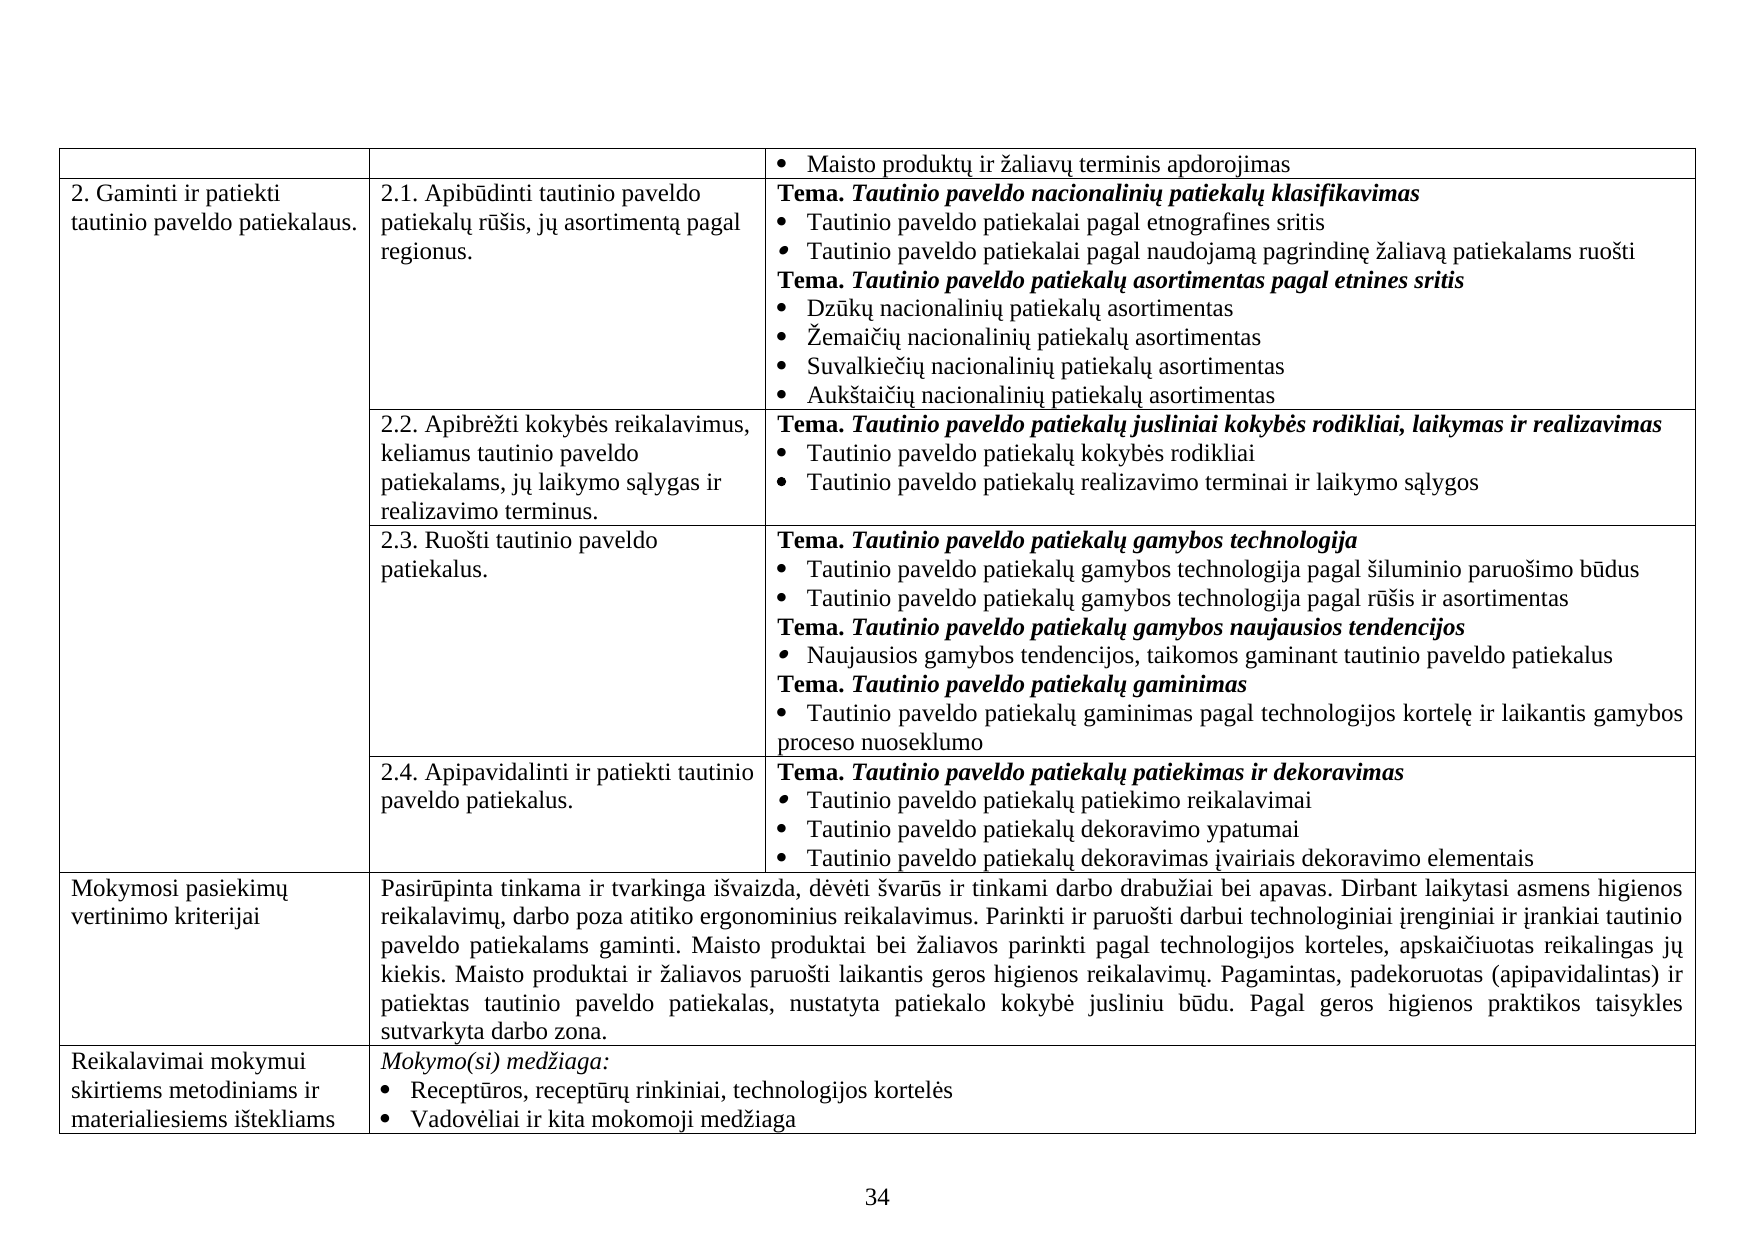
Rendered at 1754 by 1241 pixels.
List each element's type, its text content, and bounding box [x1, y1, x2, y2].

table_cell Tema. Tautinio paveldo patiekalų jusliniai kokybės rodikliai, laikymas ir realizavimas Tautinio paveldo patiekalų kokybės rodikliai Tautinio paveldo patiekalų realizavimo terminai ir laikymo sąlygos [766, 410, 1695, 524]
table_cell 2.1. Apibūdinti tautinio paveldo patiekalų rūšis, jų asortimentą pagal regionus. [370, 179, 765, 408]
table_cell 2. Gaminti ir patiekti tautinio paveldo patiekalaus. [60, 179, 369, 872]
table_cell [766, 149, 1695, 177]
table_cell Pasirūpinta tinkama ir tvarkinga išvaizda, dėvėti švarūs ir tinkami darbo drabužiai bei apavas. Dirbant laikytasi asmens higienos reikalavimų, darbo poza atitiko ergonominius reikalavimus. Parinkti ir paruošti darbui technologiniai įrenginiai ir įrankiai tautinio paveldo patiekalams gaminti. Maisto produktai bei žaliavos parinkti pagal technologijos korteles, apskaičiuotas reikalingas jų kiekis. Maisto produktai ir žaliavos paruošti laikantis geros higienos reikalavimų. Pagamintas, padekoruotas (apipavidalintas) ir patiektas tautinio paveldo patiekalas, nustatyta patiekalo kokybė jusliniu būdu. Pagal geros higienos praktikos taisykles sutvarkyta darbo zona. [370, 873, 1695, 1045]
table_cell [370, 1046, 1695, 1132]
table_cell Tema. Tautinio paveldo patiekalų patiekimas ir dekoravimas Tautinio paveldo patiekalų patiekimo reikalavimai Tautinio paveldo patiekalų dekoravimo ypatumai Tautinio paveldo patiekalų dekoravimas įvairiais dekoravimo elementais [766, 757, 1695, 872]
table_cell 2.3. Ruošti tautinio paveldo patiekalus. [370, 526, 765, 756]
table_cell 2.4. Apipavidalinti ir patiekti tautinio paveldo patiekalus. [370, 757, 765, 872]
table_cell Mokymosi pasiekimų vertinimo kriterijai [60, 873, 369, 1045]
table_cell 2.2. Apibrėžti kokybės reikalavimus, keliamus tautinio paveldo patiekalams, jų laikymo sąlygas ir realizavimo terminus. [370, 410, 765, 524]
table_cell Tema. Tautinio paveldo nacionalinių patiekalų klasifikavimas Tautinio paveldo patiekalai pagal etnografines sritis Tautinio paveldo patiekalai pagal naudojamą pagrindinę žaliavą patiekalams ruošti Tema. Tautinio paveldo patiekalų asortimentas pagal etnines sritis Dzūkų nacionalinių patiekalų asortimentas Žemaičių nacionalinių patiekalų asortimentas Suvalkiečių nacionalinių patiekalų asortimentas Aukštaičių nacionalinių patiekalų asortimentas [766, 179, 1695, 408]
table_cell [370, 149, 765, 177]
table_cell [60, 1046, 369, 1132]
table_cell Tema. Tautinio paveldo patiekalų gamybos technologija Tautinio paveldo patiekalų gamybos technologija pagal šiluminio paruošimo būdus Tautinio paveldo patiekalų gamybos technologija pagal rūšis ir asortimentas Tema. Tautinio paveldo patiekalų gamybos naujausios tendencijos Naujausios gamybos tendencijos, taikomos gaminant tautinio paveldo patiekalus Tema. Tautinio paveldo patiekalų gaminimas Tautinio paveldo patiekalų gaminimas pagal technologijos kortelę ir laikantis gamybos proceso nuoseklumo [766, 526, 1695, 756]
